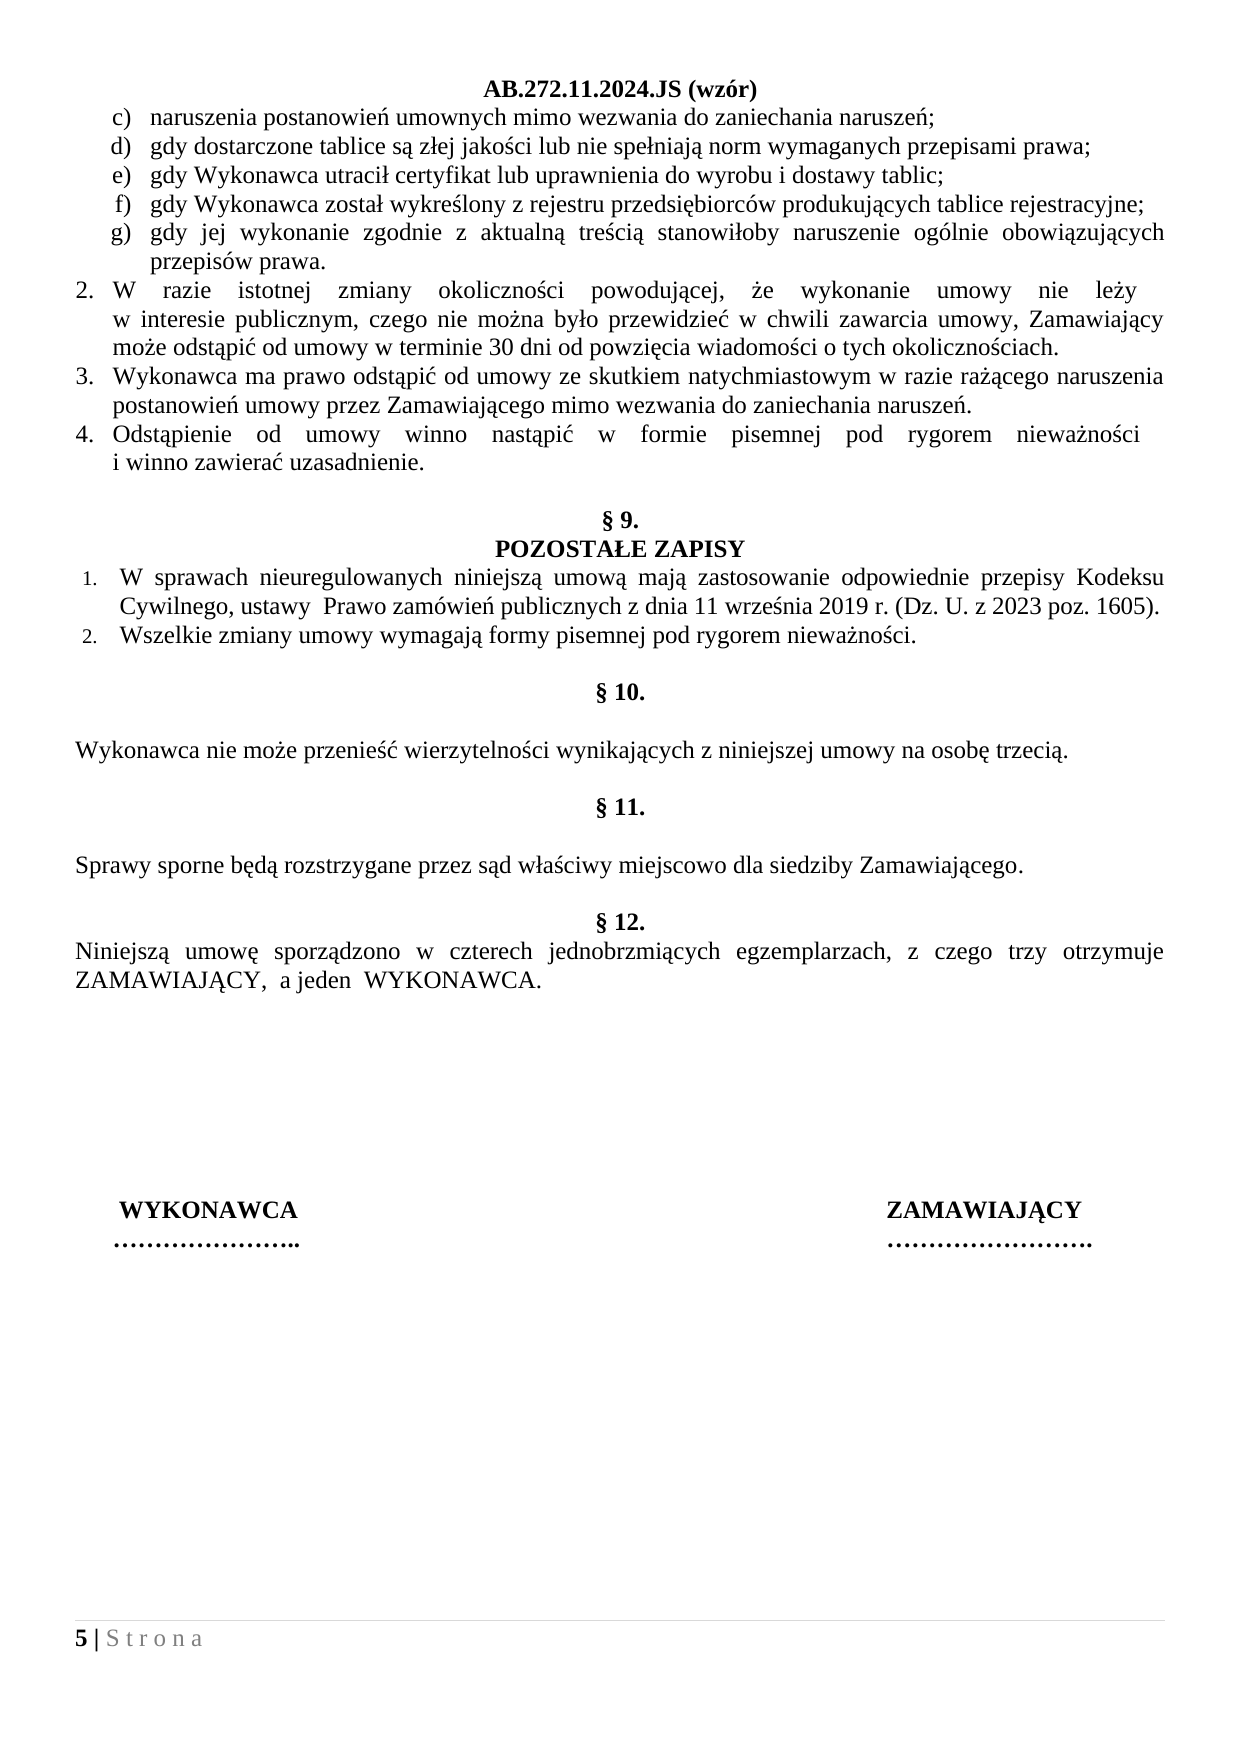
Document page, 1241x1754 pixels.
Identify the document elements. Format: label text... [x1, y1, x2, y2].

list gdy jej wykonanie zgodnie z aktualną treścią stanowiłoby naruszenie ogólnie obowiązujących przepisów prawa. [131, 217, 1165, 275]
text Wykonawca nie może przenieść wierzytelności wynikających z niniejszej umowy na osobę trzecią. [75, 735, 1165, 764]
list gdy dostarczone tablice są złej jakości lub nie spełniają norm wymaganych przepisami prawa; [131, 131, 1165, 160]
text § 9. [75, 505, 1165, 534]
list W razie istotnej zmiany okoliczności powodującej, że wykonanie umowy nie leży w interesie publicznym, czego nie można było przewidzieć w chwili zawarcia umowy, Zamawiający może odstąpić od umowy w terminie 30 dni od powzięcia wiadomości o tych okolicznościach. [75, 275, 1165, 361]
list gdy Wykonawca utracił certyfikat lub uprawnienia do wyrobu i dostawy tablic; [131, 160, 1165, 189]
text § 12. [75, 907, 1165, 936]
list Wszelkie zmiany umowy wymagają formy pisemnej pod rygorem nieważności. [82, 620, 1165, 649]
text § 10. [75, 677, 1165, 706]
list gdy Wykonawca został wykreślony z rejestru przedsiębiorców produkujących tablice rejestracyjne; [131, 189, 1165, 217]
text WYKONAWCA ZAMAWIAJĄCY [75, 1195, 1165, 1224]
list Odstąpienie od umowy winno nastąpić w formie pisemnej pod rygorem nieważności i winno zawierać uzasadnienie. [75, 419, 1165, 476]
text ………………….. ……………………. [75, 1224, 1165, 1252]
list naruszenia postanowień umownych mimo wezwania do zaniechania naruszeń; [131, 102, 1165, 131]
list W sprawach nieuregulowanych niniejszą umową mają zastosowanie odpowiednie przepisy Kodeksu Cywilnego, ustawy Prawo zamówień publicznych z dnia 11 września 2019 r. (Dz. U. z 2023 poz. 1605). [82, 562, 1165, 620]
text Niniejszą umowę sporządzono w czterech jednobrzmiących egzemplarzach, z czego trzy otrzymuje ZAMAWIAJĄCY, a jeden WYKONAWCA. [75, 936, 1165, 994]
list Wykonawca ma prawo odstąpić od umowy ze skutkiem natychmiastowym w razie rażącego naruszenia postanowień umowy przez Zamawiającego mimo wezwania do zaniechania naruszeń. [75, 361, 1165, 419]
text Sprawy sporne będą rozstrzygane przez sąd właściwy miejscowo dla siedziby Zamawiającego. [75, 850, 1165, 879]
text POZOSTAŁE ZAPISY [75, 534, 1165, 562]
text § 11. [75, 792, 1165, 821]
